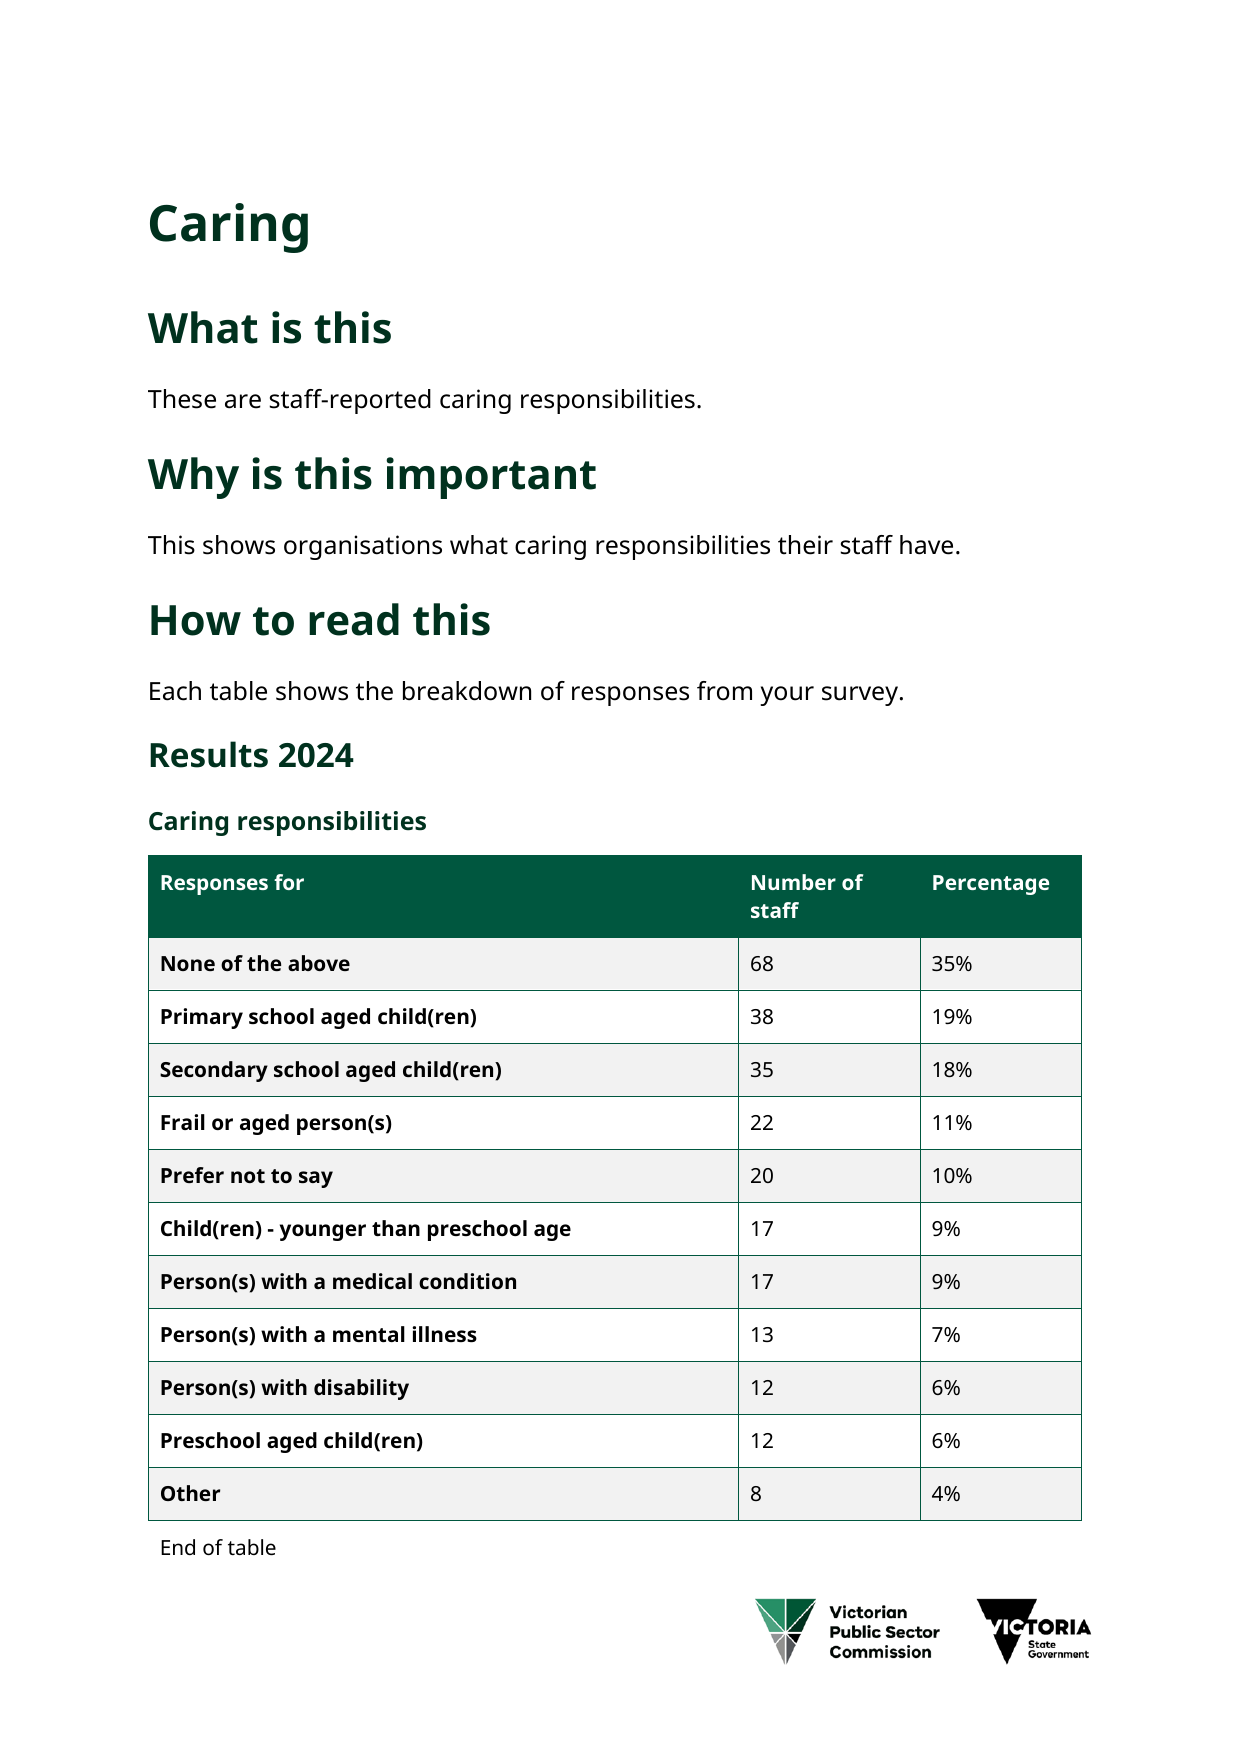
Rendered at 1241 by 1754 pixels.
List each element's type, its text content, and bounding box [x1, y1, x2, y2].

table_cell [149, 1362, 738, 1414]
text These are staff-reported caring responsibilities. [148, 381, 1092, 415]
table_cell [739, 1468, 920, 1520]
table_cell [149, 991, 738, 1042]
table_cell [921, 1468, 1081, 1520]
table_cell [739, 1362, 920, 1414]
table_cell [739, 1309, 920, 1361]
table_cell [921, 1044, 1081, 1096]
picture [754, 1598, 1093, 1666]
subtitle Results 2024 [148, 732, 1092, 778]
subtitle What is this [148, 299, 1092, 355]
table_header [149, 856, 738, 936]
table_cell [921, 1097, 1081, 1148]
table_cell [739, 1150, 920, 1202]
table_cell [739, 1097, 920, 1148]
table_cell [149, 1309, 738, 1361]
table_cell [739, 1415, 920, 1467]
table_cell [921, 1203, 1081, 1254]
text Each table shows the breakdown of responses from your survey. [148, 673, 1092, 707]
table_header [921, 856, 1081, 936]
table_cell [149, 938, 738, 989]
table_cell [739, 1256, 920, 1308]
subtitle Caring responsibilities [148, 803, 1092, 837]
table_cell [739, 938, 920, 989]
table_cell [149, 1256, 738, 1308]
text This shows organisations what caring responsibilities their staff have. [148, 527, 1092, 561]
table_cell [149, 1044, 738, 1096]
subtitle How to read this [148, 591, 1092, 647]
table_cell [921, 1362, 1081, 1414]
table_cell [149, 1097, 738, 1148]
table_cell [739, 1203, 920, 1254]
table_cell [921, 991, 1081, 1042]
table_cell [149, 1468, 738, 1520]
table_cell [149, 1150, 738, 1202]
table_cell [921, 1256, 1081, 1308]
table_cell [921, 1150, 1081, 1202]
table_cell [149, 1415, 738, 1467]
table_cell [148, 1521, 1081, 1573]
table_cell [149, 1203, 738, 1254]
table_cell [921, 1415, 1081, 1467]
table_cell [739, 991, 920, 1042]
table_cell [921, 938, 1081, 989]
subtitle Why is this important [148, 444, 1092, 501]
subtitle Caring [148, 188, 1092, 256]
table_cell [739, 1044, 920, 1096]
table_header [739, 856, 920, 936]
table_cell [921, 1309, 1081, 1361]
